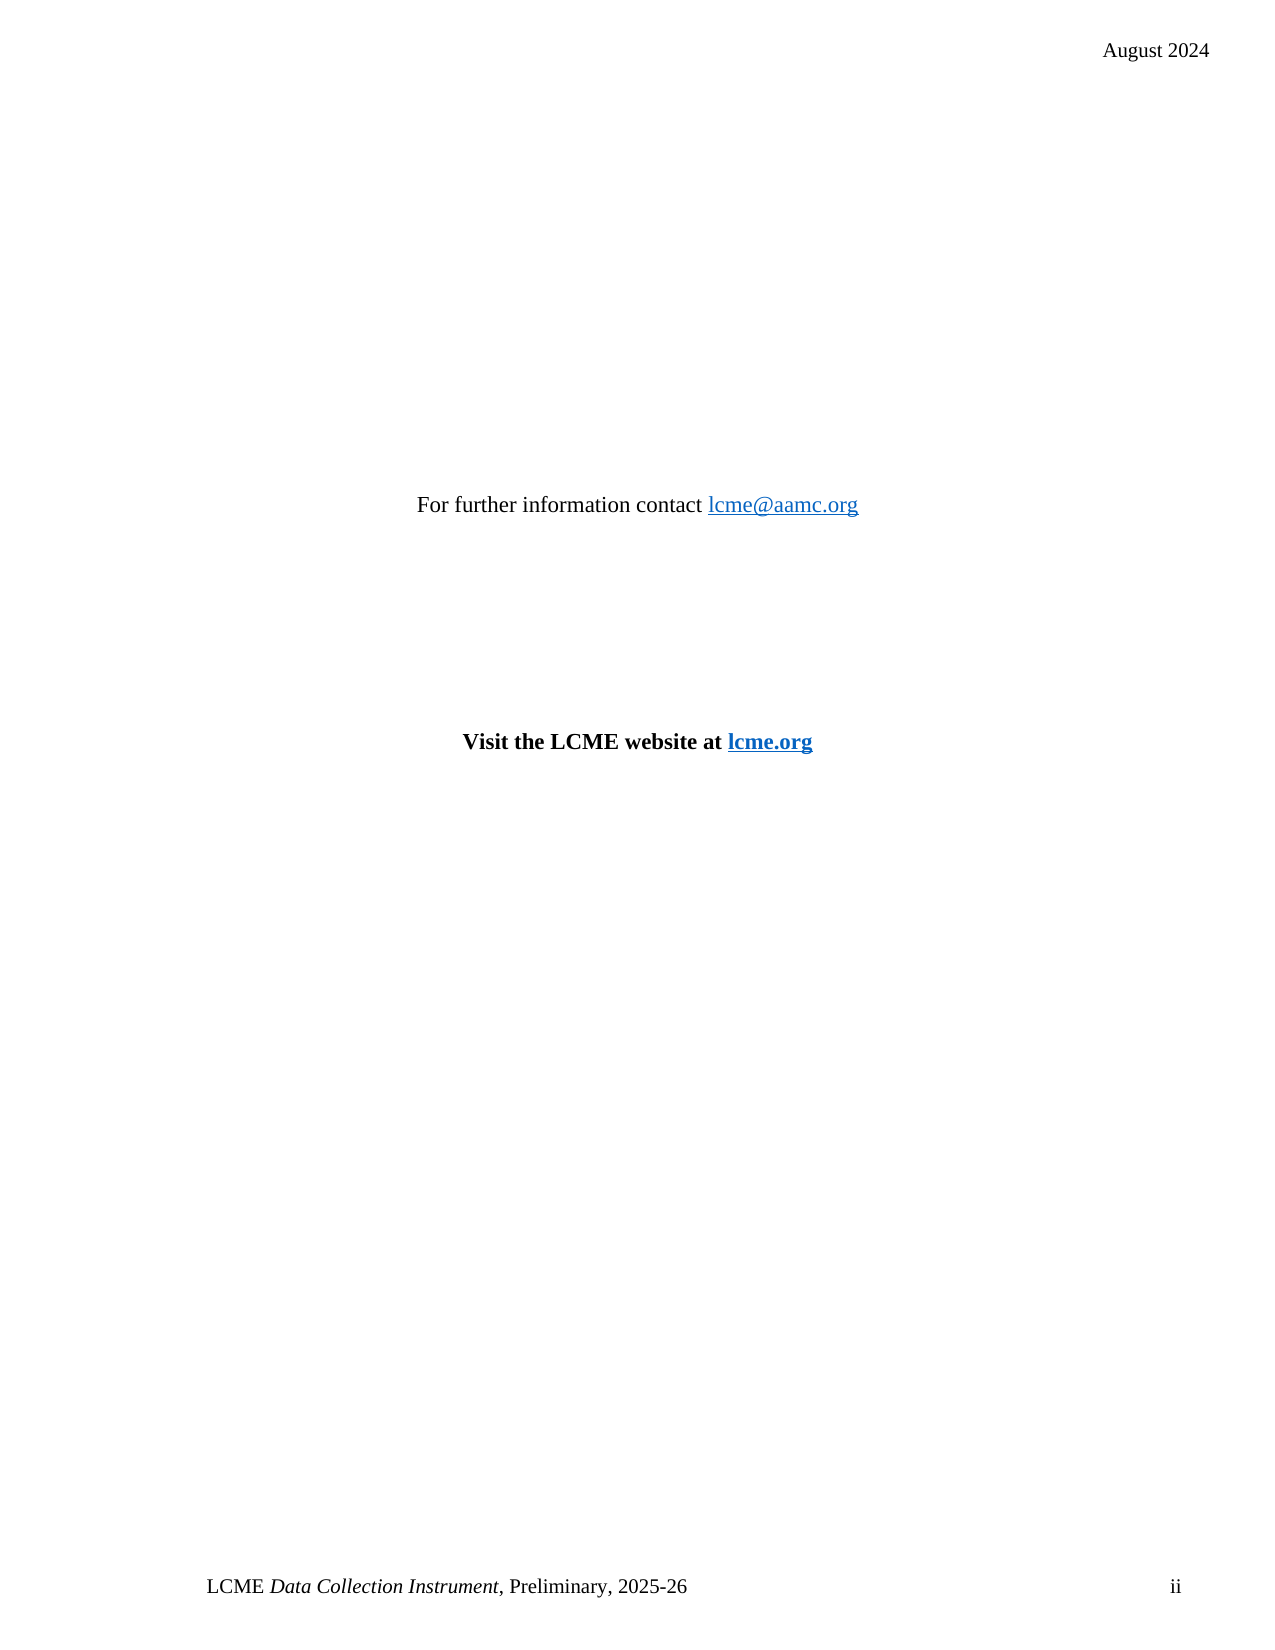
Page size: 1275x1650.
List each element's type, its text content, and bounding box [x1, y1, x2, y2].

text For further information contact lcme@aamc.org [94, 491, 1181, 517]
text Visit the LCME website at lcme.org [94, 728, 1181, 754]
